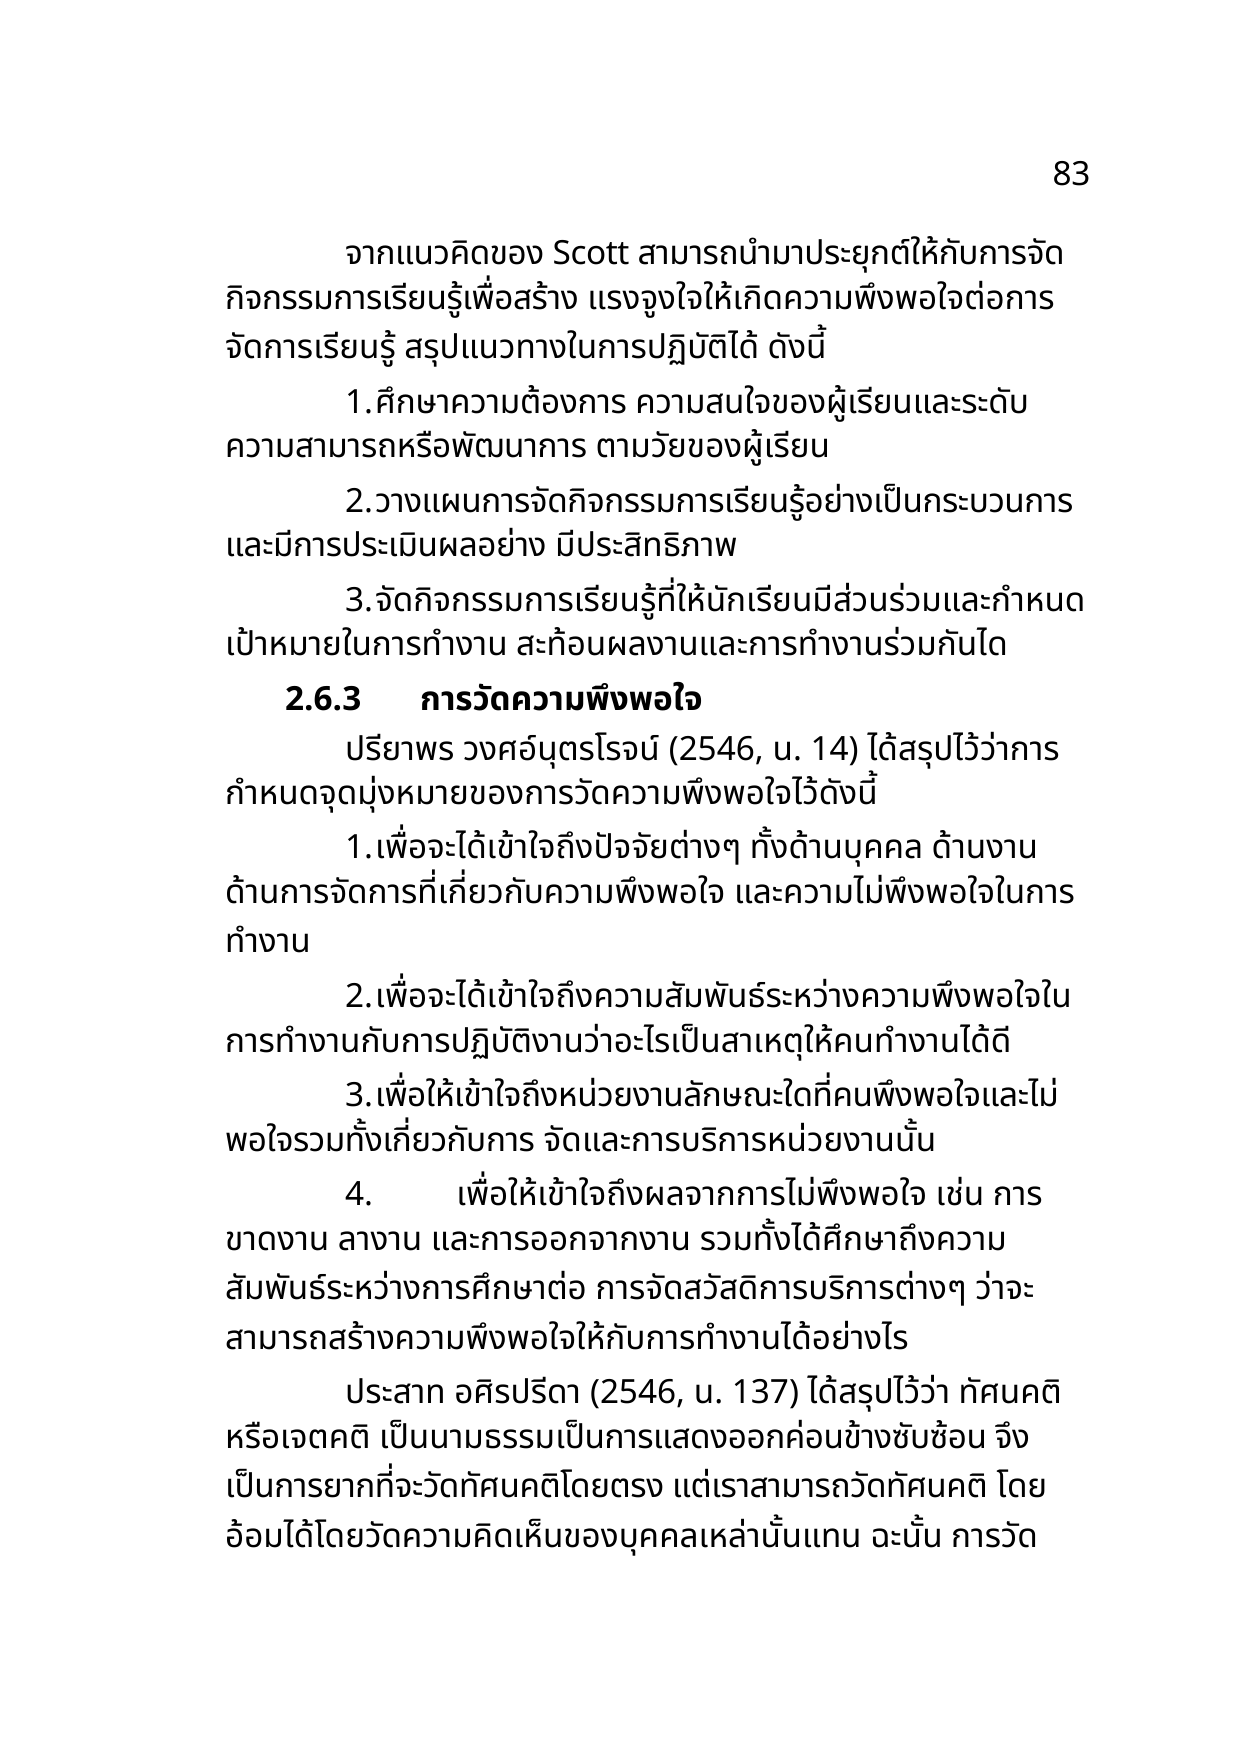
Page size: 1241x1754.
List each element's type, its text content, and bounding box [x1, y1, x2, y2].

text 3. เพื่อให้เข้าใจถึงหน่วยงานลักษณะใดที่คนพึงพอใจและไม่พอใจรวมทั้งเกี่ยวกับการ จัดและการบริการหน่วยงานนั้น [225, 1067, 1090, 1166]
text 2. เพื่อจะได้เข้าใจถึงความสัมพันธ์ระหว่างความพึงพอใจในการทำงานกับการปฏิบัติงานว่าอะไรเป็นสาเหตุให้คนทำงานได้ดี [225, 968, 1090, 1067]
text 4. เพื่อให้เข้าใจถึงผลจากการไม่พึงพอใจ เช่น การขาดงาน ลางาน และการออกจากงาน รวมทั้งได้ศึกษาถึงความสัมพันธ์ระหว่างการศึกษาต่อ การจัดสวัสดิการบริการต่างๆ ว่าจะสามารถสร้างความพึงพอใจให้กับการทำงานได้อย่างไร [225, 1166, 1090, 1364]
text 1. เพื่อจะได้เข้าใจถึงปัจจัยต่างๆ ทั้งด้านบุคคล ด้านงานด้านการจัดการที่เกี่ยวกับความพึงพอใจ และความไม่พึงพอใจในการทำงาน [225, 819, 1090, 968]
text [225, 1364, 1090, 1562]
text จากแนวคิดของ Scott สามารถนำมาประยุกต์ให้กับการจัดกิจกรรมการเรียนรู้เพื่อสร้าง แรงจูงใจให้เกิดความพึงพอใจต่อการจัดการเรียนรู้ สรุปแนวทางในการปฏิบัติได้ ดังนี้ [225, 225, 1090, 373]
text ปรียาพร วงศอ์นุตรโรจน์ (2546, น. 14) ได้สรุปไว้ว่าการกำหนดจุดมุ่งหมายของการวัดความพึงพอใจไว้ดังนี้ [225, 720, 1090, 819]
text 3. จัดกิจกรรมการเรียนรู้ที่ให้นักเรียนมีส่วนร่วมและกำหนดเป้าหมายในการทำงาน สะท้อนผลงานและการทำงานร่วมกันได [225, 572, 1090, 671]
text 2. วางแผนการจัดกิจกรรมการเรียนรู้อย่างเป็นกระบวนการ และมีการประเมินผลอย่าง มีประสิทธิภาพ [225, 473, 1090, 572]
text 1. ศึกษาความต้องการ ความสนใจของผู้เรียนและระดับความสามารถหรือพัฒนาการ ตามวัยของผู้เรียน [225, 373, 1090, 473]
text 2.6.3 การวัดความพึงพอใจ [225, 671, 1090, 720]
